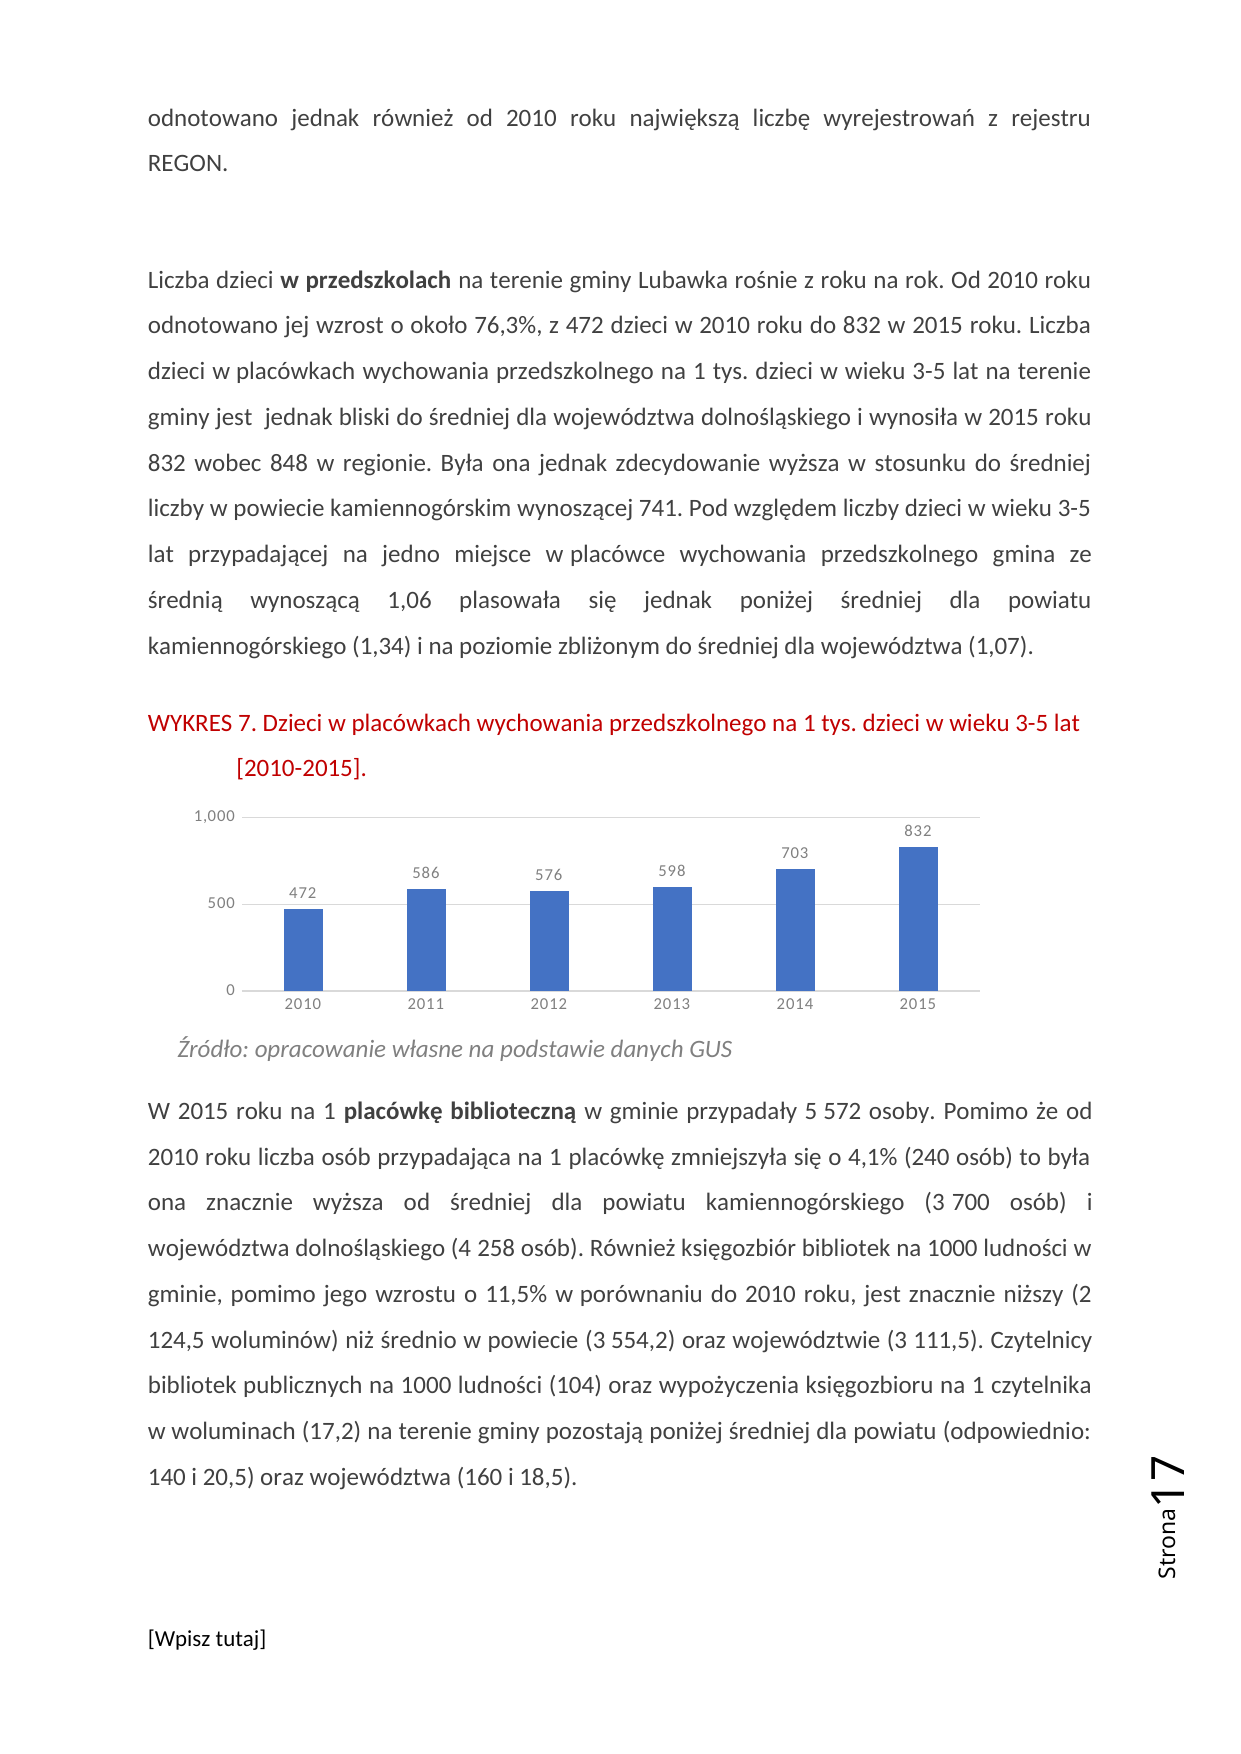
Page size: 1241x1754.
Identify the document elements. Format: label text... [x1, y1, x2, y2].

text Źródło: opracowanie własne na podstawie danych GUS [148, 1033, 1093, 1063]
text Liczba dzieci w przedszkolach na terenie gminy Lubawka rośnie z roku na rok. Od 2010 roku odnotowano jej wzrost o około 76,3%, z 472 dzieci w 2010 roku do 832 w 2015 roku. Liczba dzieci w placówkach wychowania przedszkolnego na 1 tys. dzieci w wieku 3-5 lat na terenie gminy jest jednak bliski do średniej dla województwa dolnośląskiego i wynosiła w 2015 roku 832 wobec 848 w regionie. Była ona jednak zdecydowanie wyższa w stosunku do średniej liczby w powiecie kamiennogórskim wynoszącej 741. Pod względem liczby dzieci w wieku 3-5 lat przypadającej na jedno miejsce w placówce wychowania przedszkolnego gmina ze średnią wynoszącą 1,06 plasowała się jednak poniżej średniej dla powiatu kamiennogórskiego (1,34) i na poziomie zbliżonym do średniej dla województwa (1,07). [148, 264, 1093, 660]
text W 2015 roku na 1 placówkę biblioteczną w gminie przypadały 5 572 osoby. Pomimo że od 2010 roku liczba osób przypadająca na 1 placówkę zmniejszyła się o 4,1% (240 osób) to była ona znacznie wyższa od średniej dla powiatu kamiennogórskiego (3 700 osób) i województwa dolnośląskiego (4 258 osób). Również księgozbiór bibliotek na 1000 ludności w gminie, pomimo jego wzrostu o 11,5% w porównaniu do 2010 roku, jest znacznie niższy (2 124,5 woluminów) niż średnio w powiecie (3 554,2) oraz województwie (3 111,5). Czytelnicy bibliotek publicznych na 1000 ludności (104) oraz wypożyczenia księgozbioru na 1 czytelnika w woluminach (17,2) na terenie gminy pozostają poniżej średniej dla powiatu (odpowiednio: 140 i 20,5) oraz województwa (160 i 18,5). [148, 1095, 1093, 1491]
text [148, 102, 1093, 178]
text WYKRES 7. Dzieci w placówkach wychowania przedszkolnego na 1 tys. dzieci w wieku 3-5 lat [2010-2015]. [148, 707, 1093, 783]
